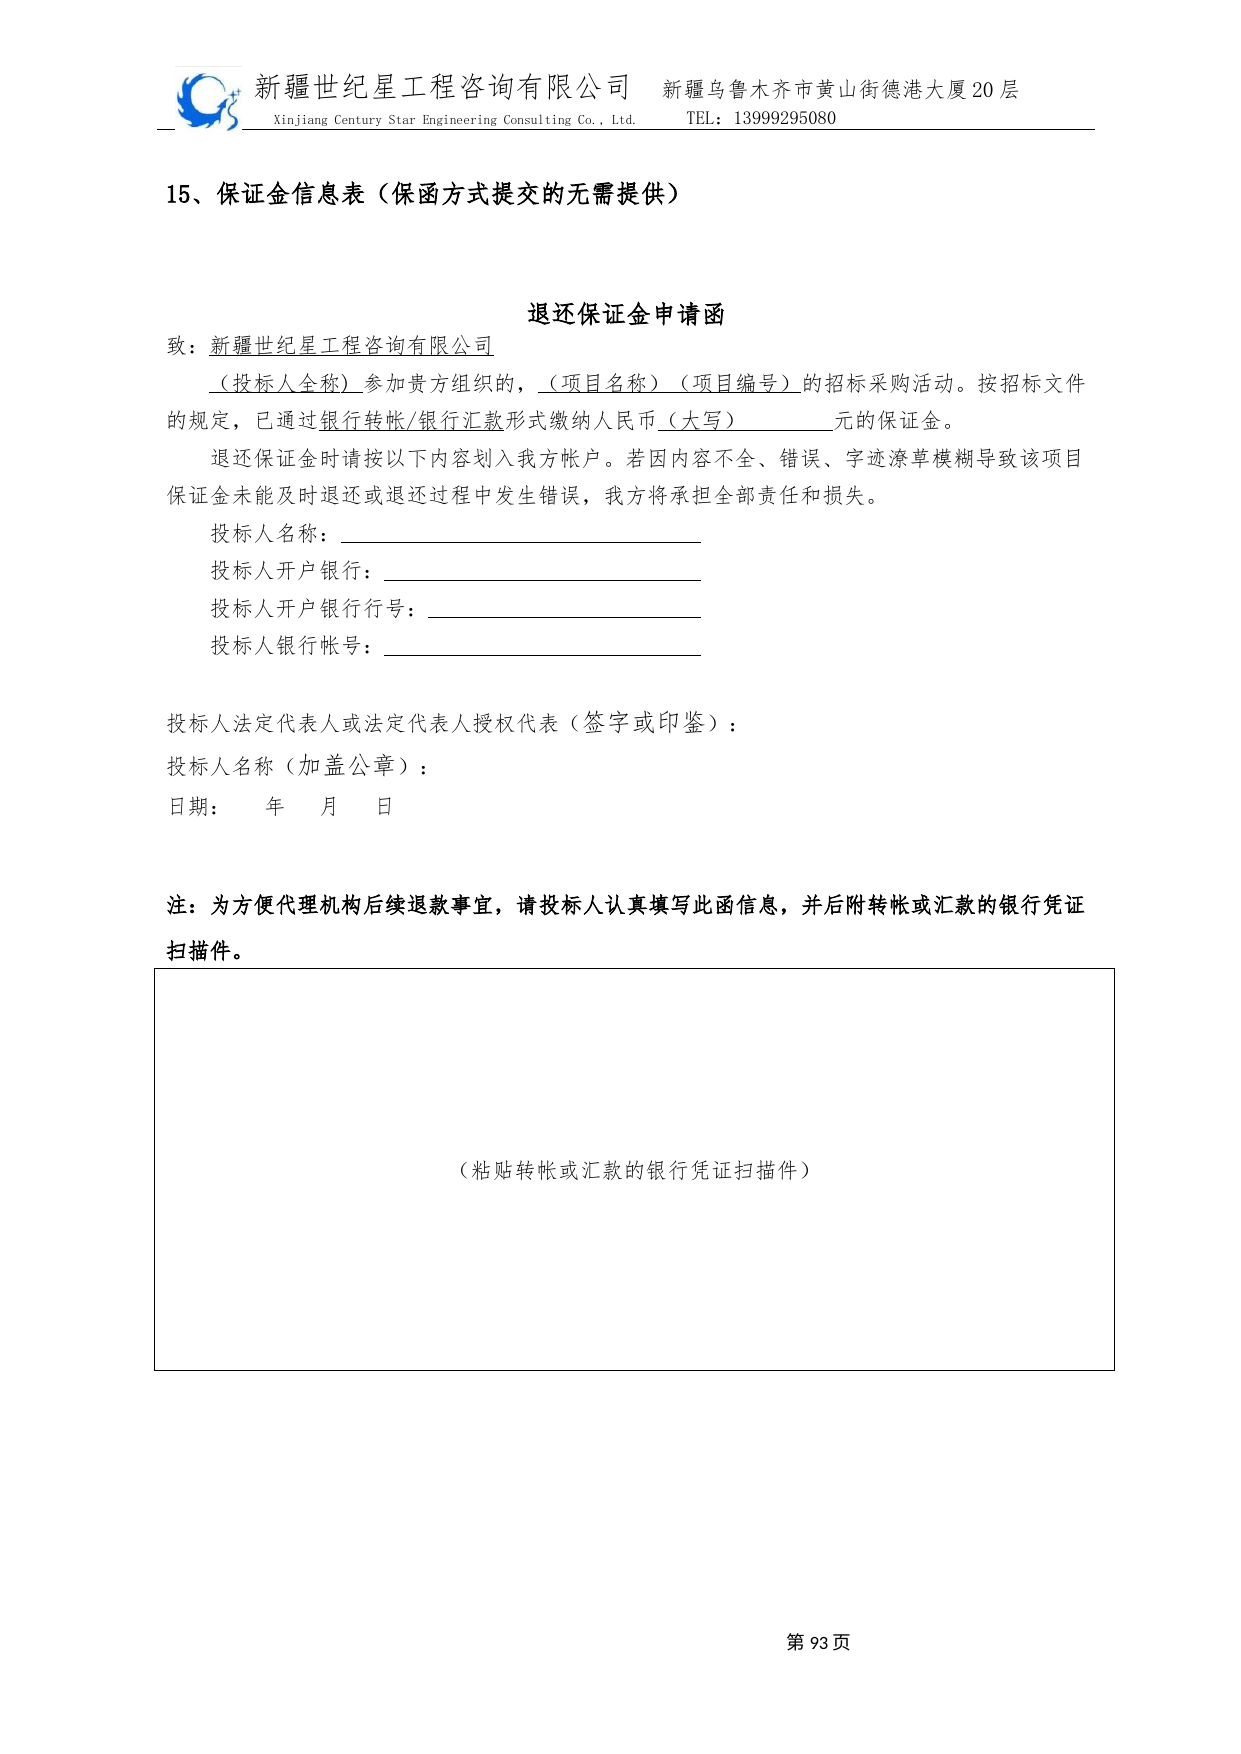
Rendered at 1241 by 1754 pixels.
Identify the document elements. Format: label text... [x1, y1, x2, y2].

text 致：新疆世纪星工程咨询有限公司 [165, 332, 1087, 357]
text 投标人开户银行： [165, 557, 1087, 582]
text 注：为方便代理机构后续退款事宜，请投标人认真填写此函信息，并后附转帐或汇款的银行凭证扫描件。 [165, 876, 1087, 967]
text 投标人法定代表人或法定代表人授权代表（签字或印鉴）： [165, 707, 1087, 735]
text （投标人全称) 参加贵方组织的，（项目名称）（项目编号）的招标采购活动。按招标文件的规定，已通过银行转帐/银行汇款形式缴纳人民币（大写） 元的保证金。 [165, 369, 1087, 432]
text 投标人名称（加盖公章）： [165, 750, 1087, 778]
text 15、保证金信息表（保函方式提交的无需提供） [165, 177, 1087, 206]
table_header （粘贴转帐或汇款的银行凭证扫描件） [155, 969, 1114, 1370]
text 投标人开户银行行号： [165, 594, 1087, 619]
text 投标人名称： [165, 519, 1087, 544]
text 退还保证金时请按以下内容划入我方帐户。若因内容不全、错误、字迹潦草模糊导致该项目保证金未能及时退还或退还过程中发生错误，我方将承担全部责任和损失。 [165, 444, 1087, 507]
picture [174, 66, 243, 133]
text 退还保证金申请函 [165, 286, 1087, 332]
text 投标人银行帐号： [165, 632, 1087, 657]
text 日期： 年 月 日 [165, 792, 1087, 817]
